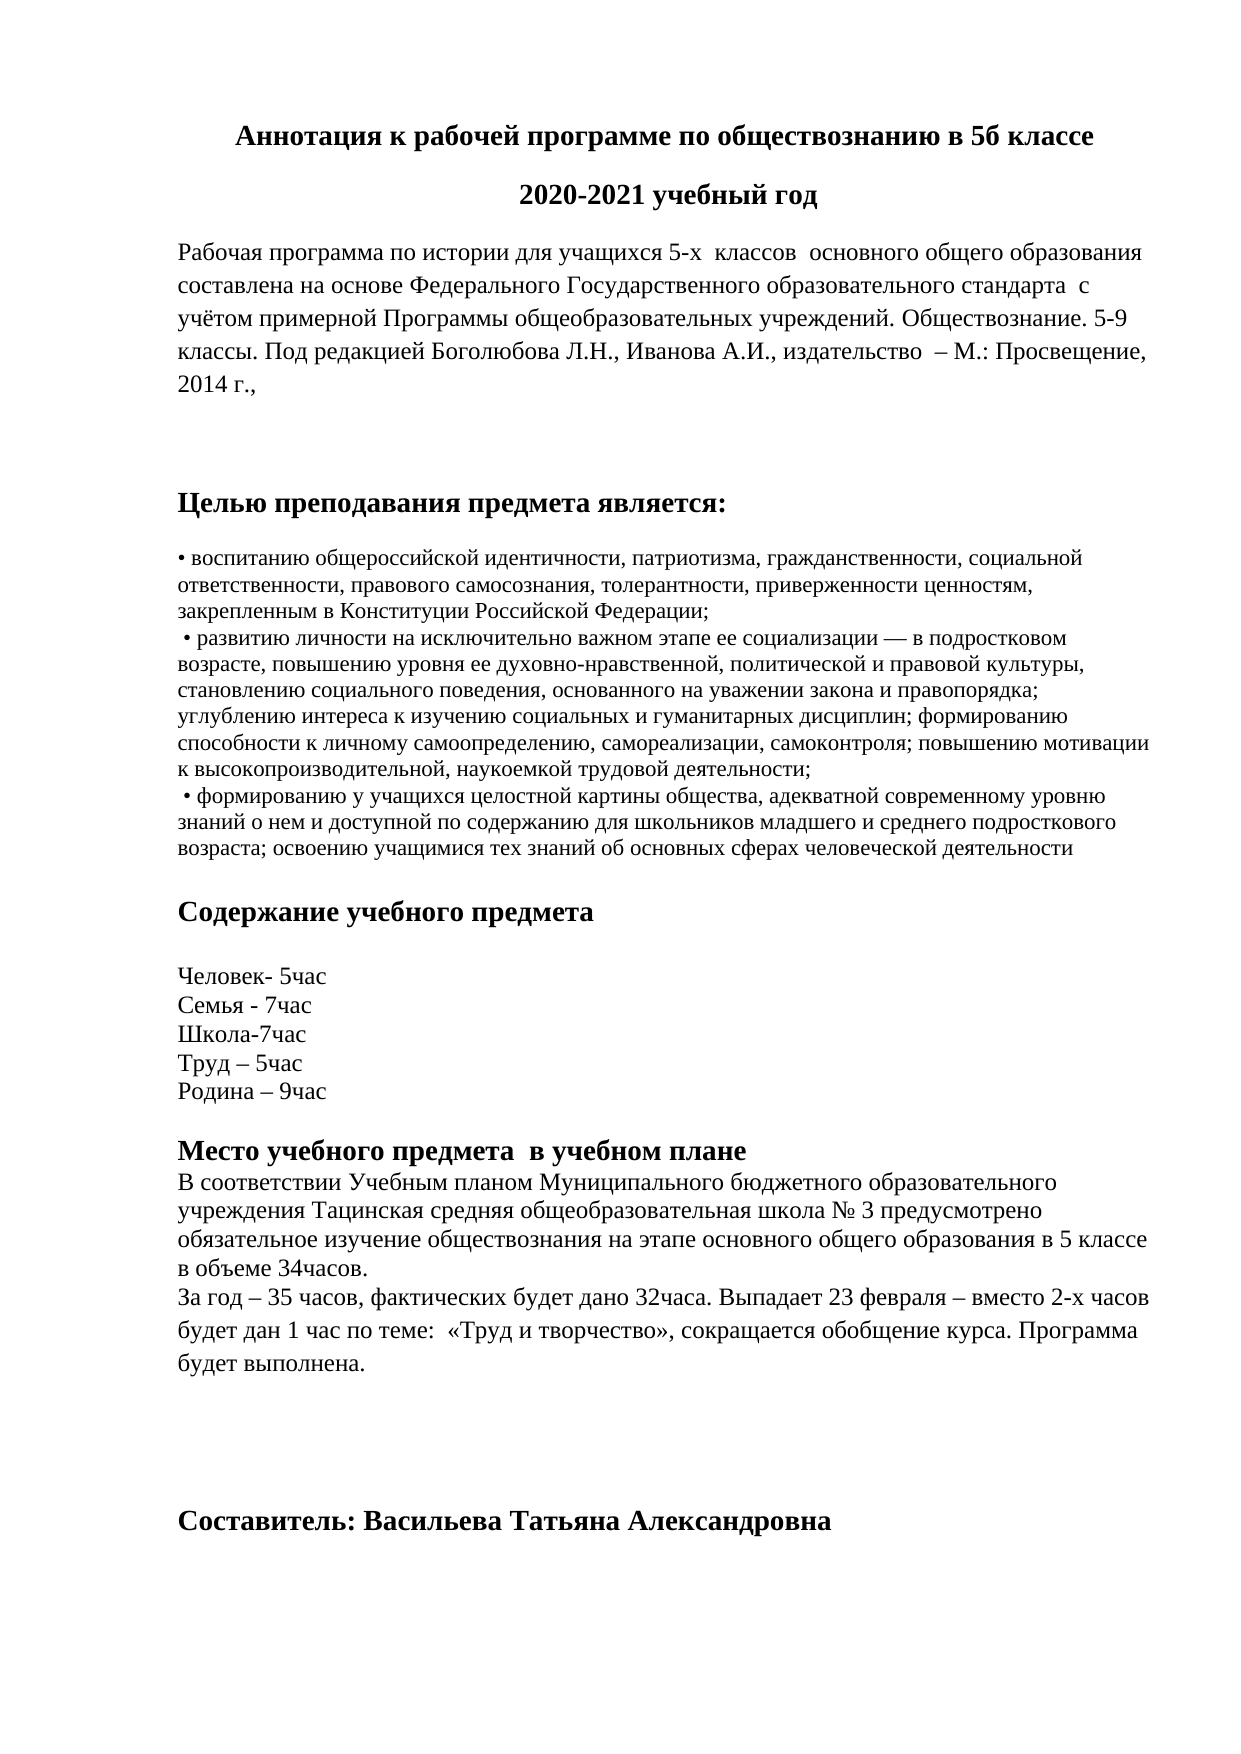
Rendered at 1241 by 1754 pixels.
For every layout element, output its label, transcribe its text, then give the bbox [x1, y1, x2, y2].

text За год – 35 часов, фактических будет дано 32часа. Выпадает 23 февраля – вместо 2-х часов будет дан 1 час по теме: «Труд и творчество», сокращается обобщение курса. Программа будет выполнена. [177, 1282, 1152, 1376]
text Содержание учебного предмета [177, 894, 1152, 928]
text Человек- 5час [177, 961, 1152, 990]
text Рабочая программа по истории для учащихся 5-х классов основного общего образования составлена на основе Федерального Государственного образовательного стандарта с учётом примерной Программы общеобразовательных учреждений. Обществознание. 5-9 классы. Под редакцией Боголюбова Л.Н., Иванова А.И., издательство – М.: Просвещение, 2014 г., [177, 237, 1152, 398]
text Школа-7час [177, 1019, 1152, 1048]
text Аннотация к рабочей программе по обществознанию в 5б классе [177, 118, 1152, 152]
text Родина – 9час [177, 1076, 1152, 1105]
text Труд – 5час [177, 1048, 1152, 1076]
text • формированию у учащихся целостной картины общества, адекватной современному уровню знаний о нем и доступной по содержанию для школьников младшего и среднего подросткового возраста; освоению учащимися тех знаний об основных сферах человеческой деятельности [177, 782, 1152, 861]
text Целью преподавания предмета является: [177, 485, 1152, 519]
text Семья - 7час [177, 990, 1152, 1019]
text В соответствии Учебным планом Муниципального бюджетного образовательного учреждения Тацинская средняя общеобразовательная школа № 3 предусмотрено обязательное изучение обществознания на этапе основного общего образования в 5 классе в объеме 34часов. [177, 1167, 1152, 1282]
text Составитель: Васильева Татьяна Александровна [177, 1503, 1152, 1537]
text • развитию личности на исключительно важном этапе ее социализации — в подростковом возрасте, повышению уровня ее духовно-нравственной, политической и правовой культуры, становлению социального поведения, основанного на уважении закона и правопорядка; углублению интереса к изучению социальных и гуманитарных дисциплин; формированию способности к личному самоопределению, самореализации, самоконтроля; повышению мотивации к высокопроизводительной, наукоемкой трудовой деятельности; [177, 623, 1152, 782]
text 2020-2021 учебный год [177, 177, 1152, 211]
text Место учебного предмета в учебном плане [177, 1133, 1152, 1167]
text • воспитанию общероссийской идентичности, патриотизма, гражданственности, социальной ответственности, правового самосознания, толерантности, приверженности ценностям, закрепленным в Конституции Российской Федерации; [177, 544, 1152, 623]
